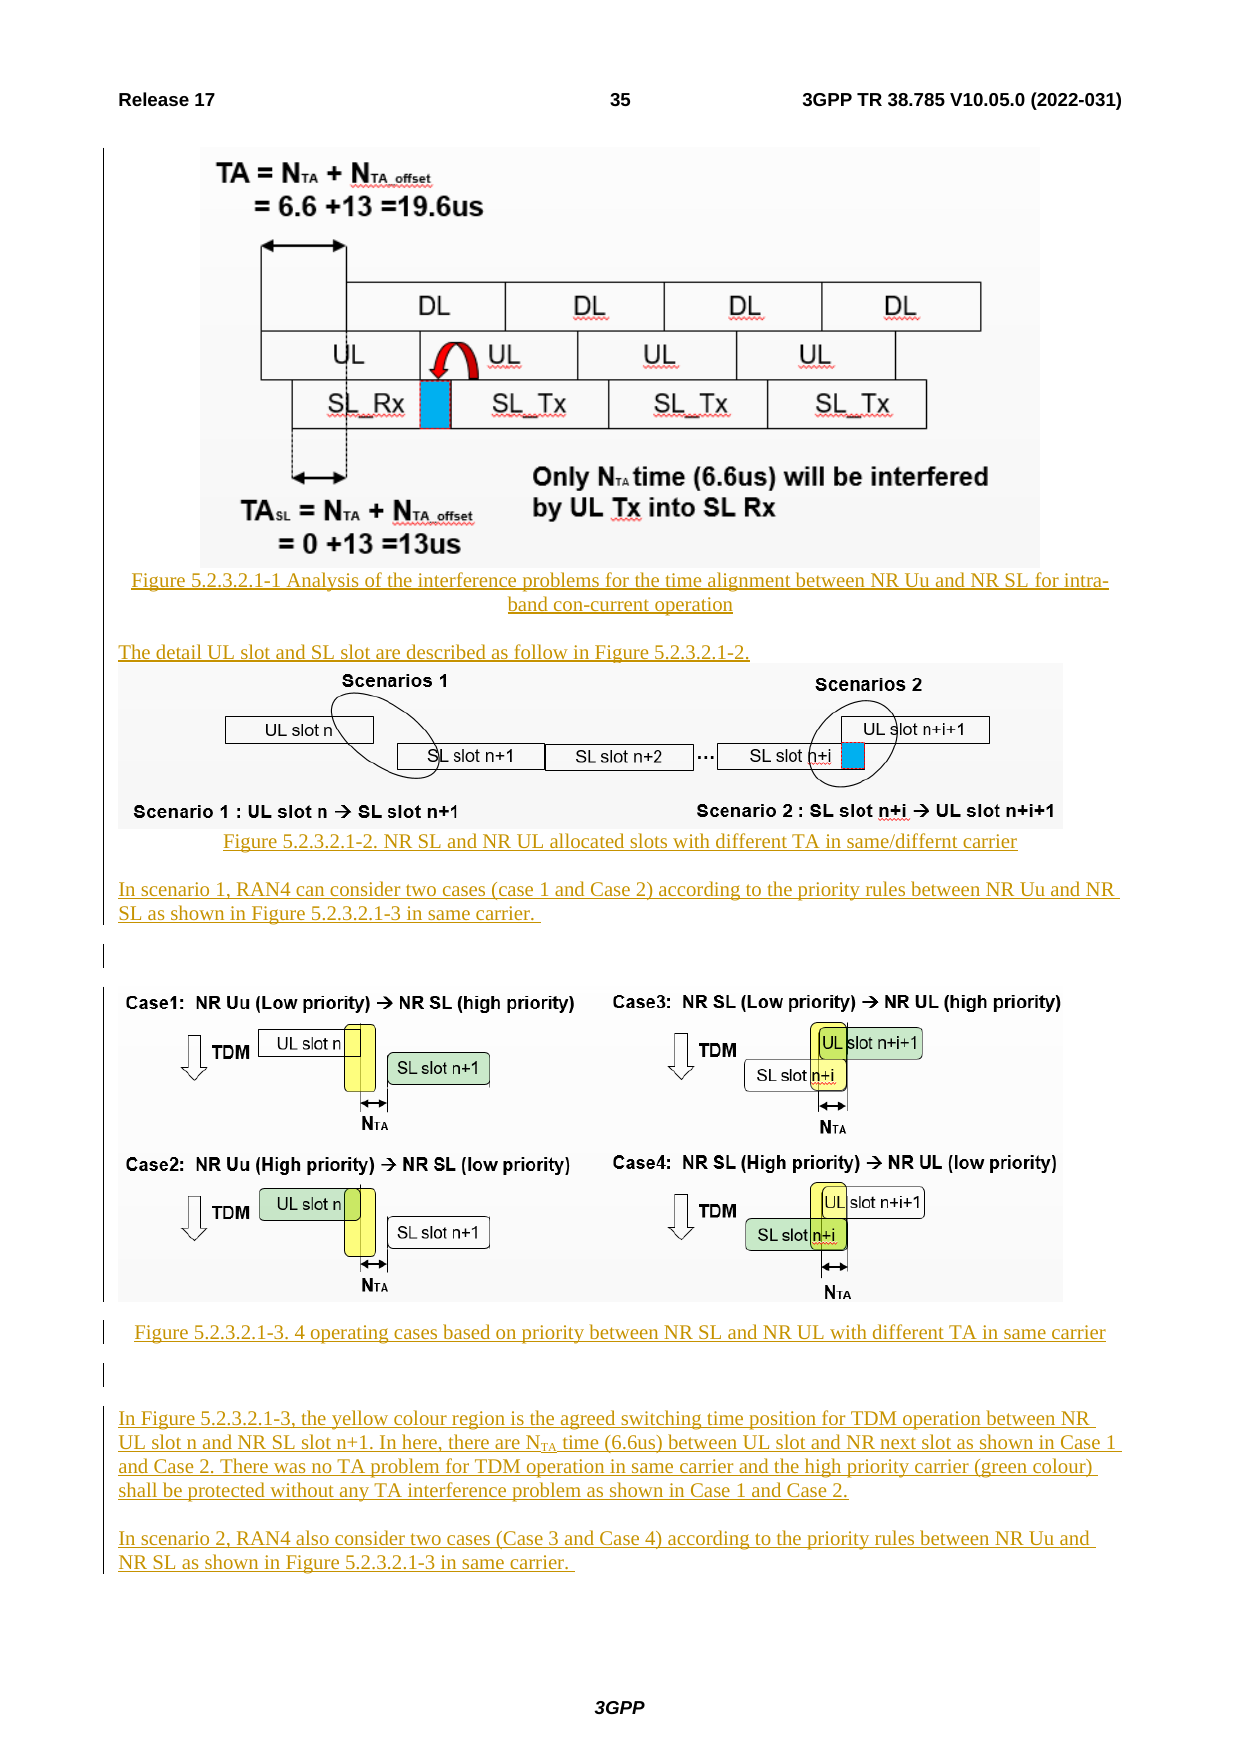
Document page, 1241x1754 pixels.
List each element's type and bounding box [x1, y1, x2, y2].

picture [200, 147, 1040, 568]
picture [118, 986, 1063, 1302]
picture [118, 663, 1063, 829]
